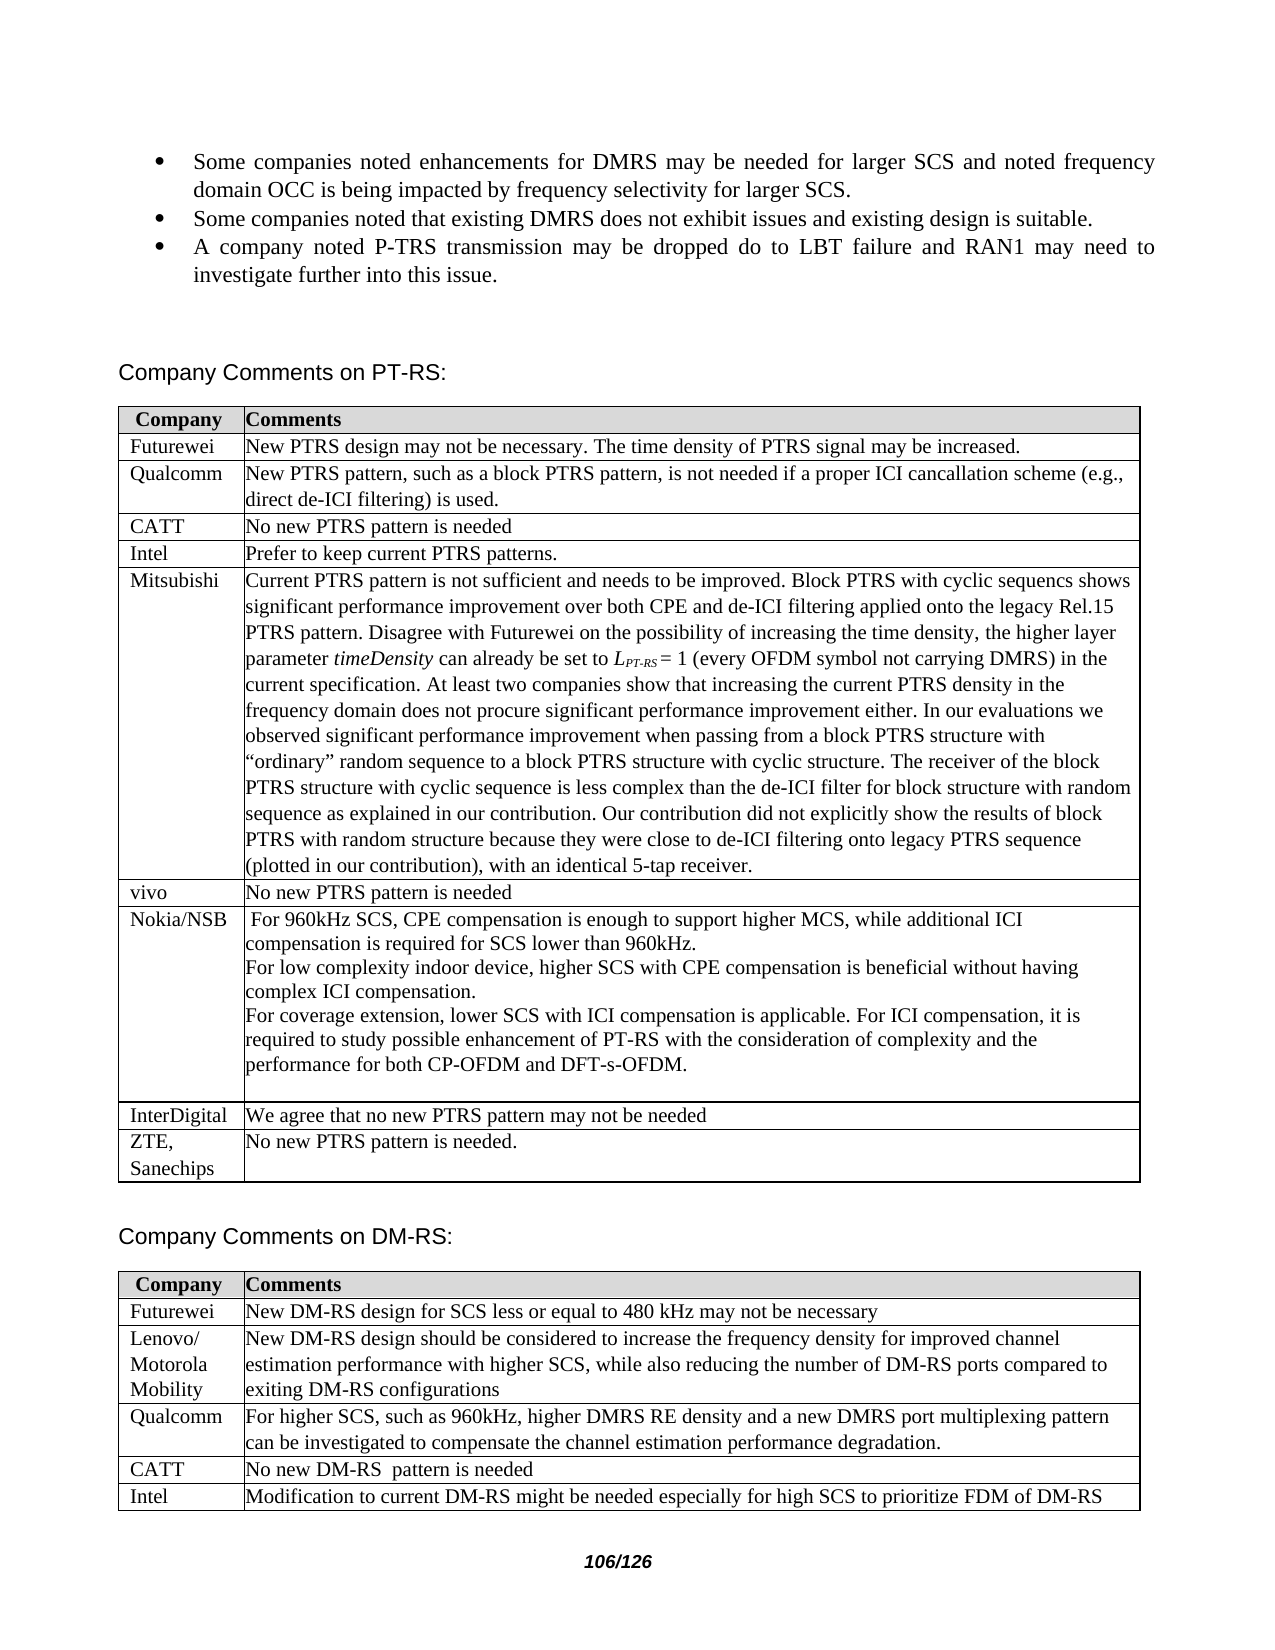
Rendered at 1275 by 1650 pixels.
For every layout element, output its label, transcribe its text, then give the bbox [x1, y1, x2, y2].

list Some companies noted that existing DMRS does not exhibit issues and existing design is suitable. [156, 204, 1157, 231]
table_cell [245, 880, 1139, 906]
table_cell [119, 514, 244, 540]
list Some companies noted enhancements for DMRS may be needed for larger SCS and noted frequency domain OCC is being impacted by frequency selectivity for larger SCS. [156, 148, 1157, 202]
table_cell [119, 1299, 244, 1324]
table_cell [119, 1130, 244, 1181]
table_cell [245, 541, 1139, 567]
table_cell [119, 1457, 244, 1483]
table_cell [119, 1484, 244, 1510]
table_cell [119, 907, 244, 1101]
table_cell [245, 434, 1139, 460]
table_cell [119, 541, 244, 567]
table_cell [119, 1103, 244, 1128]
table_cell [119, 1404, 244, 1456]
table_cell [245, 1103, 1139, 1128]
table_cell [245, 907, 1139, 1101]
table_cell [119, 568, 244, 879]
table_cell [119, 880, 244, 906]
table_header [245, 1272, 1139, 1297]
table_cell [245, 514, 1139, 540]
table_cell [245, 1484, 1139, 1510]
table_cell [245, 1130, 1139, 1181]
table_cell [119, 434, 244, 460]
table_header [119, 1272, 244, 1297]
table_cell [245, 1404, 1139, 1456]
subtitle Company Comments on PT-RS: [118, 359, 1157, 385]
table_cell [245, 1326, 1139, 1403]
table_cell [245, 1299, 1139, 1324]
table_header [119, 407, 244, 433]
subtitle Company Comments on DM-RS: [118, 1223, 1157, 1250]
list A company noted P-TRS transmission may be dropped do to LBT failure and RAN1 may need to investigate further into this issue. [156, 233, 1157, 288]
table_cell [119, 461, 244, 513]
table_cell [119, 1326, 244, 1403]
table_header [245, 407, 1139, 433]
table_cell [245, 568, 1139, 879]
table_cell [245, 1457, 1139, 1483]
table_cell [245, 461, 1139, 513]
